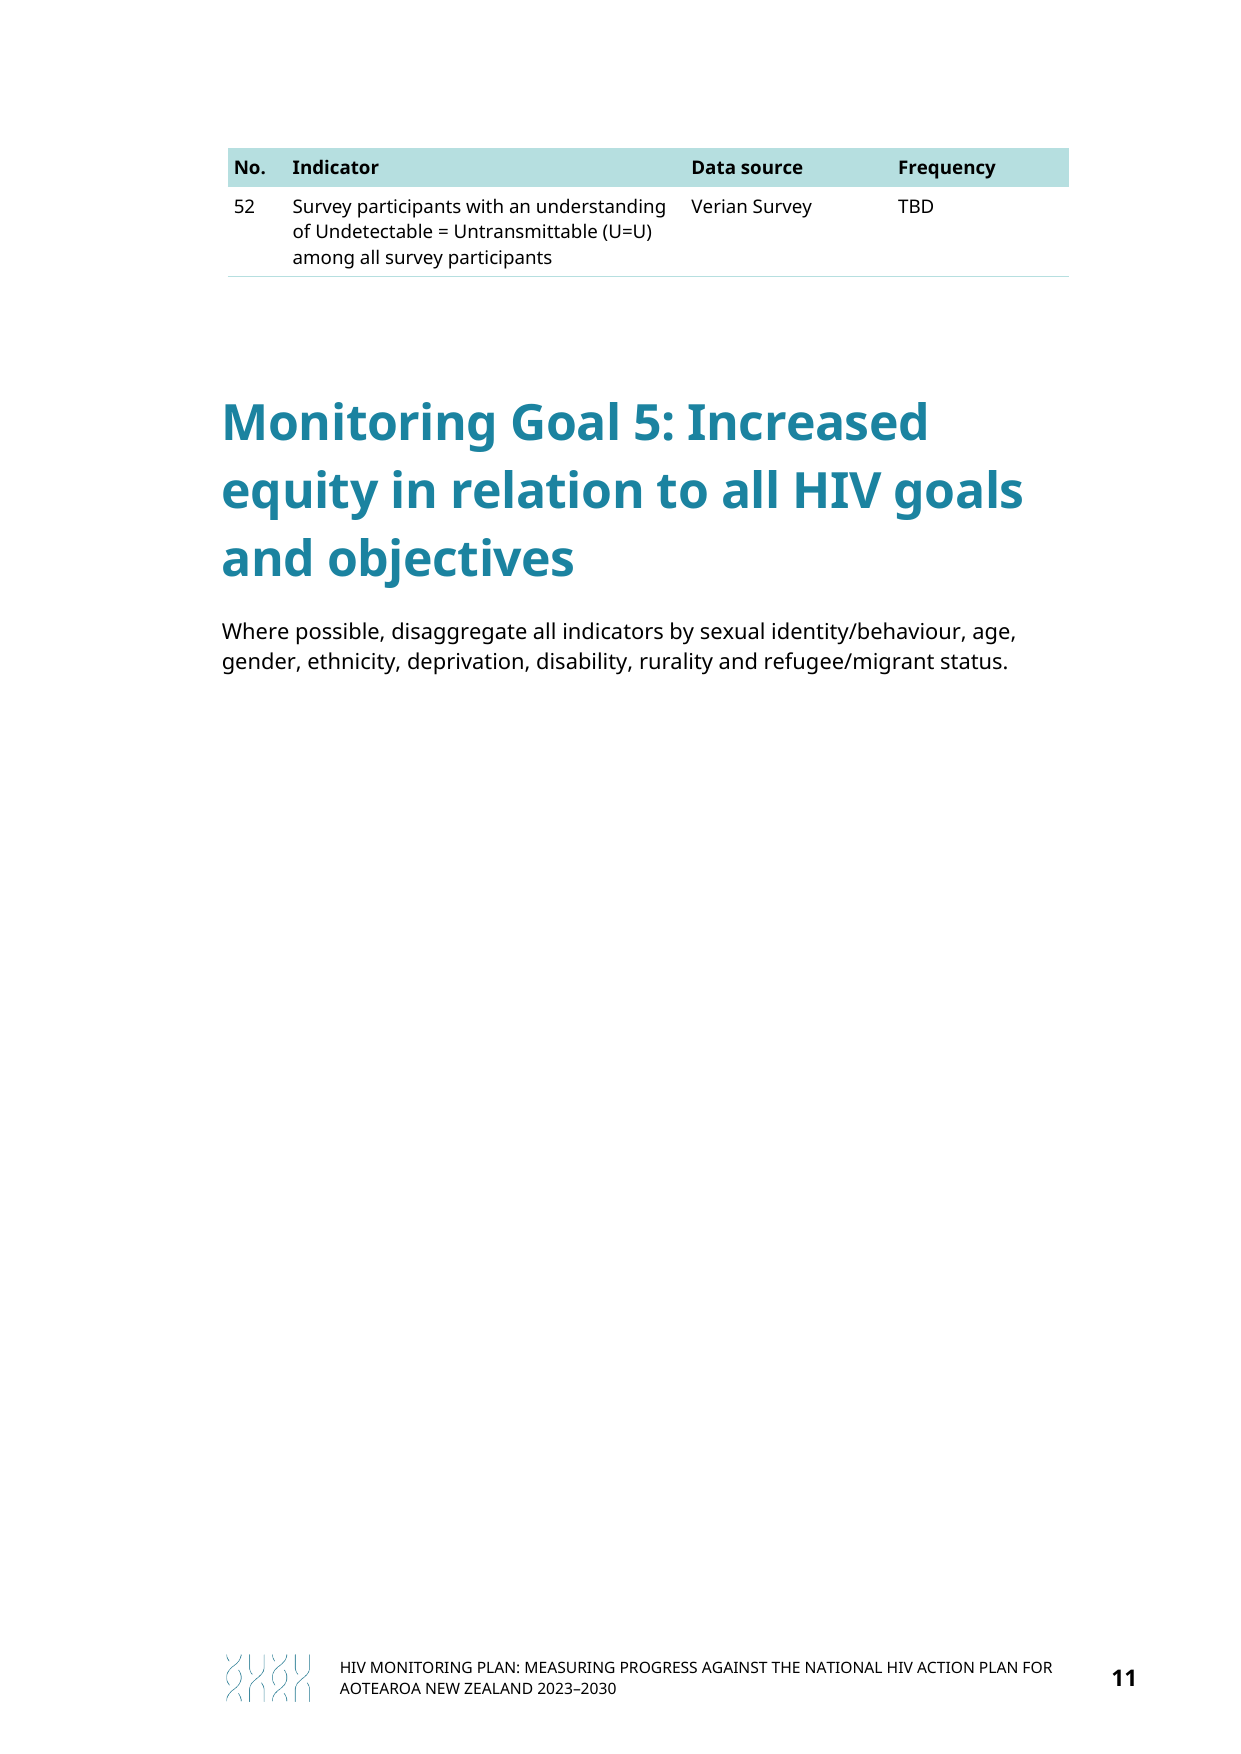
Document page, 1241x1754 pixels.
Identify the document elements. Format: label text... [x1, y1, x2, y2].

table_cell TBD [892, 187, 1069, 276]
table_header Frequency [892, 148, 1069, 186]
table_cell Verian Survey [685, 187, 892, 276]
table_header Data source [685, 148, 892, 186]
subtitle Monitoring Goal 5: Increased equity in relation to all HIV goals and objectives [222, 386, 1063, 591]
table_cell Survey participants with an understanding of Undetectable = Untransmittable (U=U) among all survey participants [287, 187, 685, 276]
table_header Indicator [287, 148, 685, 186]
text Where possible, disaggregate all indicators by sexual identity/behaviour, age, gender, ethnicity, deprivation, disability, rurality and refugee/migrant status. [222, 616, 1063, 675]
table_header No. [228, 148, 287, 186]
table_cell 52 [228, 187, 287, 276]
